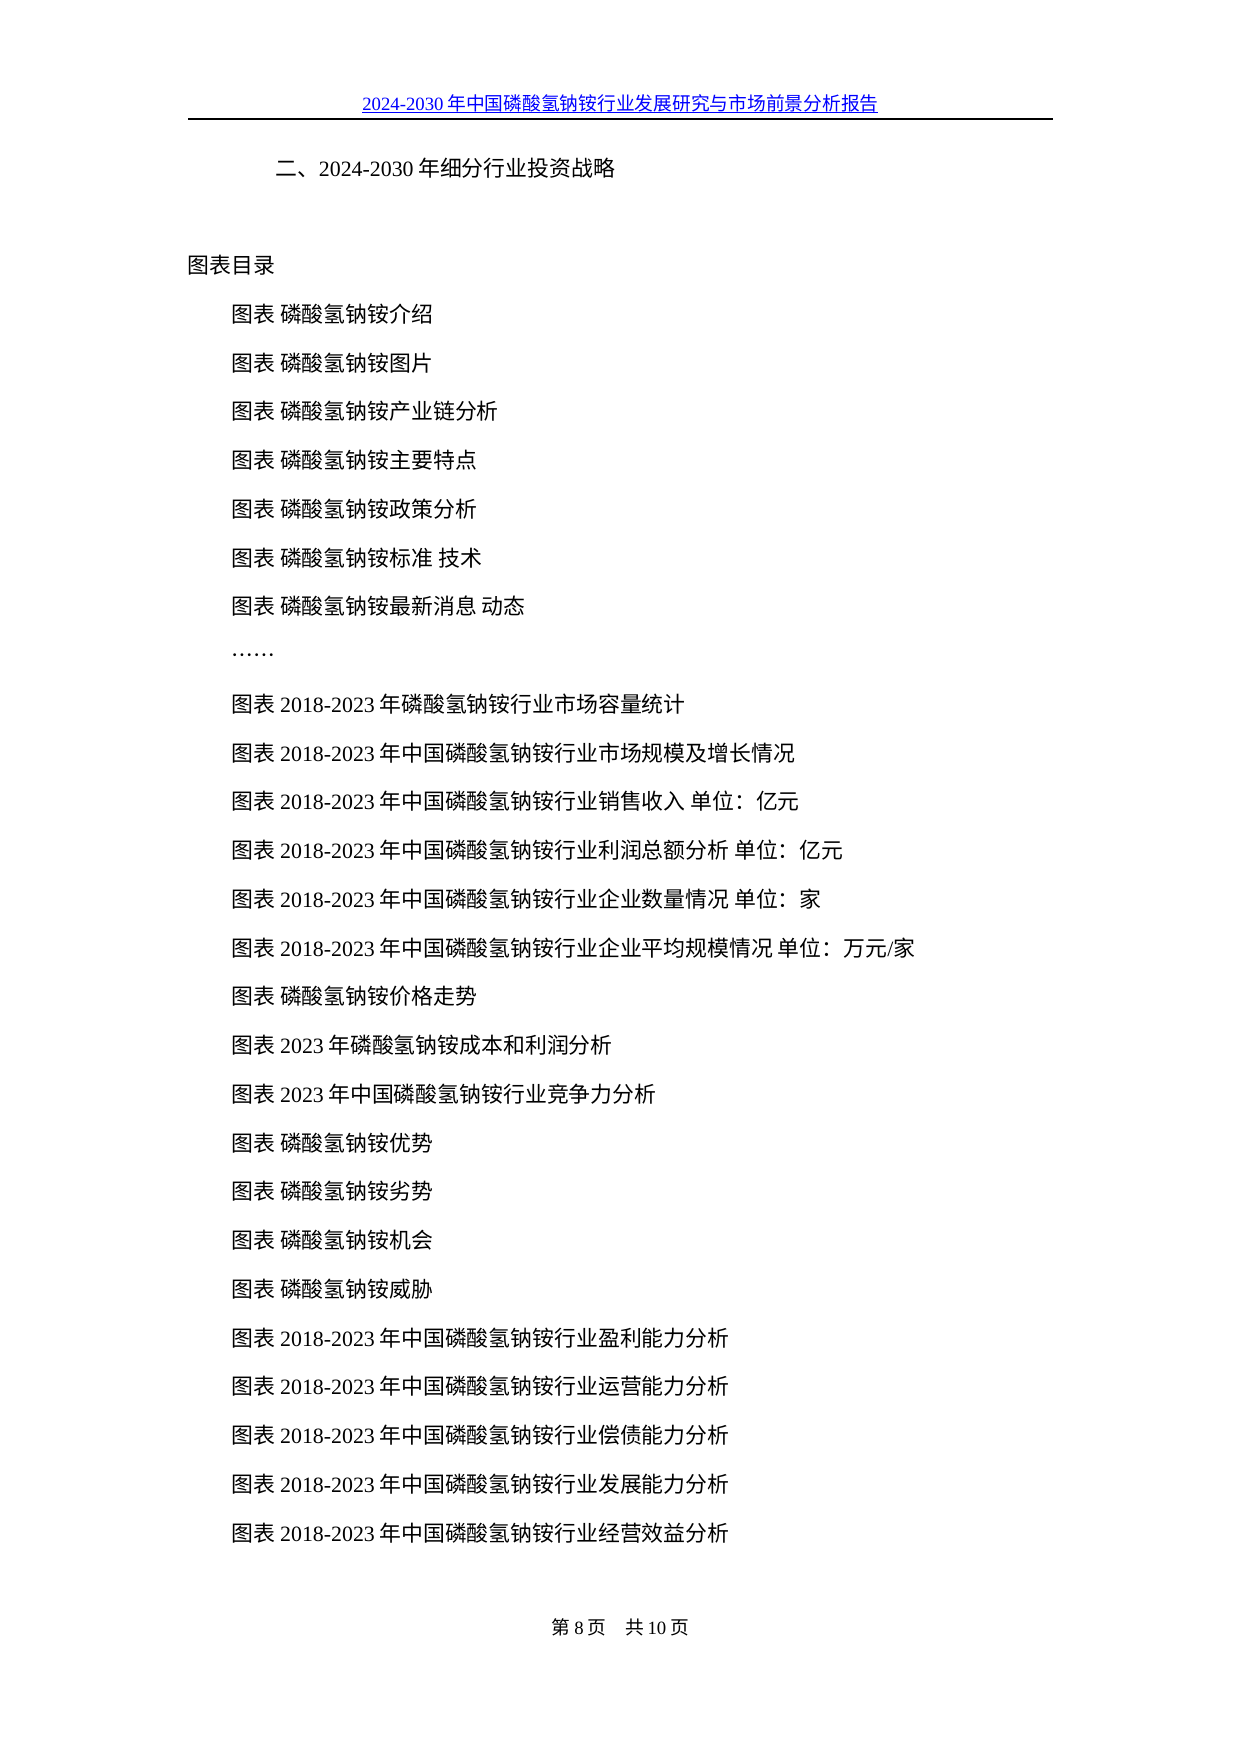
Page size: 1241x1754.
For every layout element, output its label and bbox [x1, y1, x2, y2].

text [187, 150, 1053, 1548]
